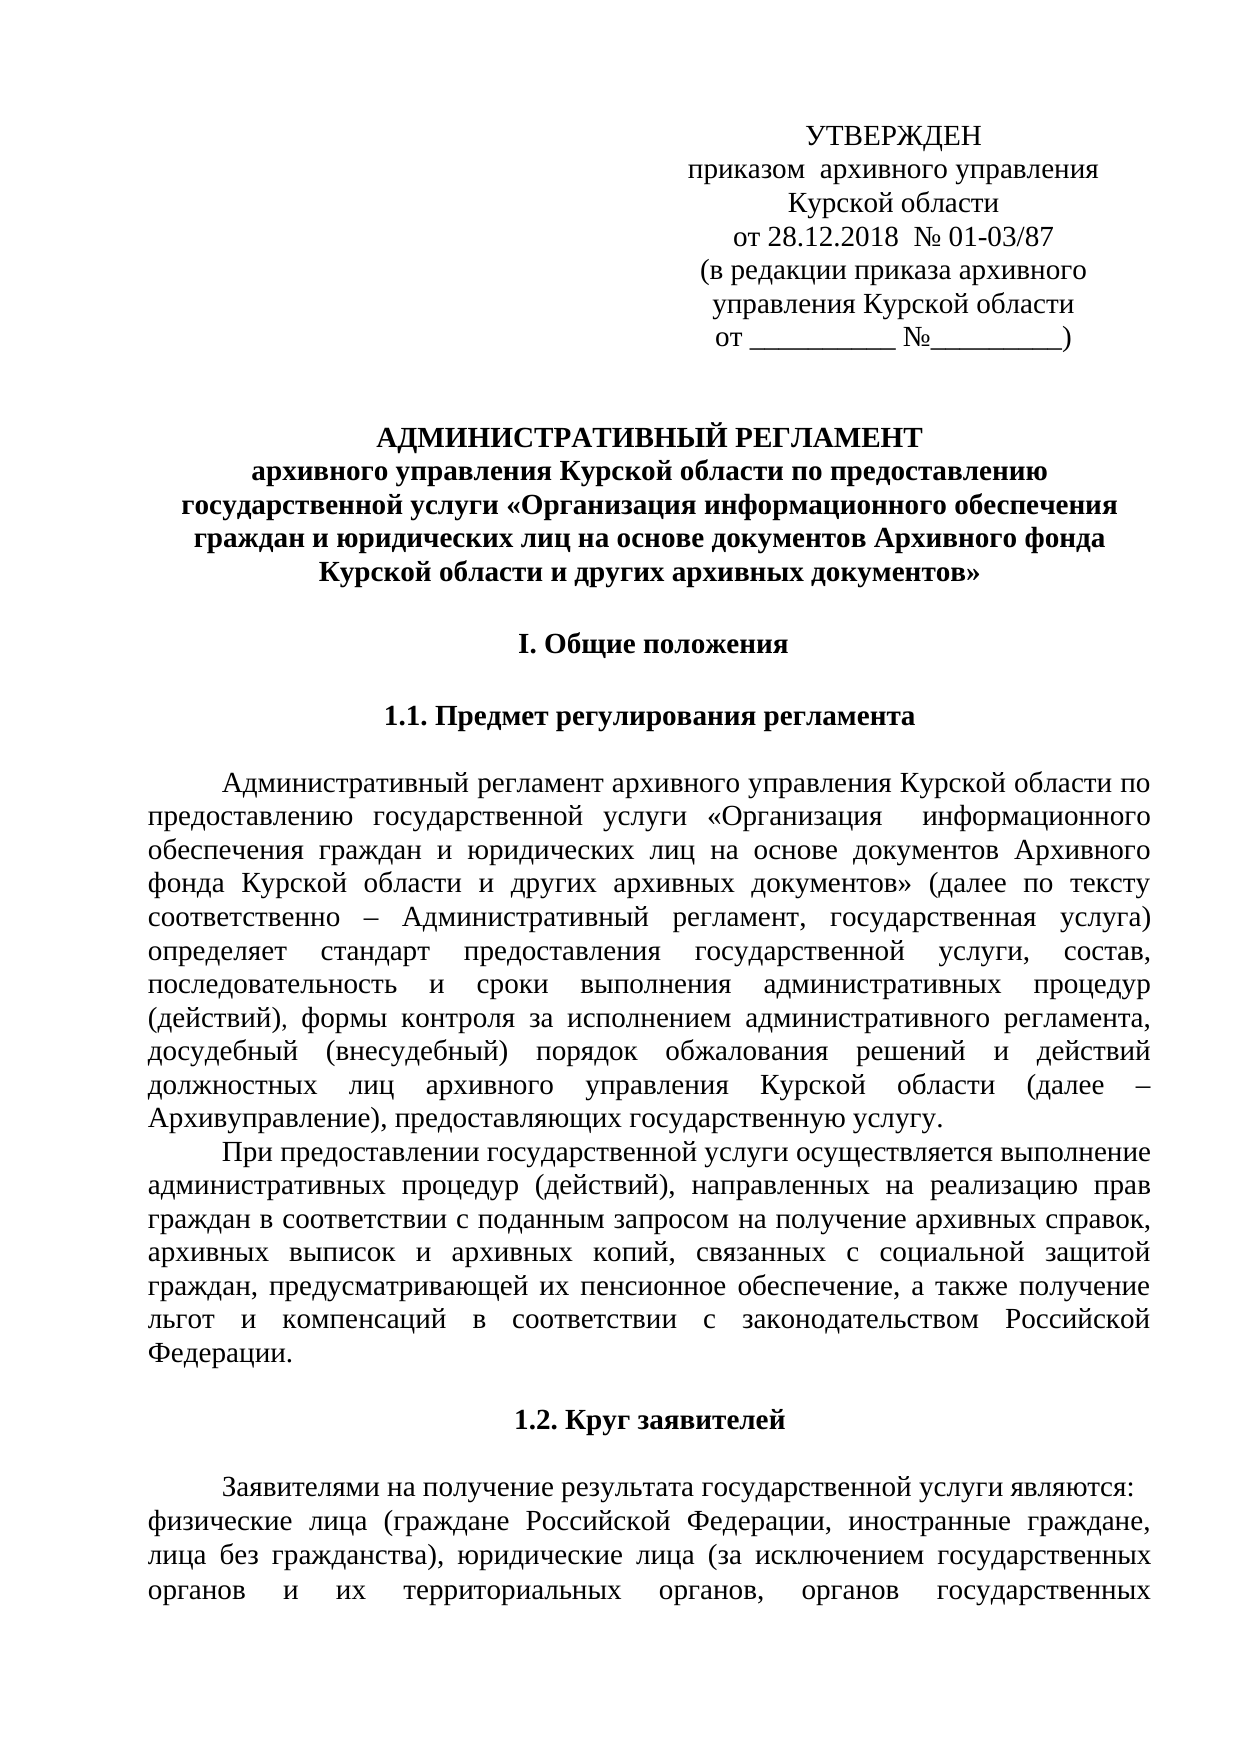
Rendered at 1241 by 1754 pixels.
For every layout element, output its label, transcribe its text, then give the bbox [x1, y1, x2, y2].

text АДМИНИСТРАТИВНЫЙ РЕГЛАМЕНТ [148, 420, 1152, 453]
text 1.1. Предмет регулирования регламента [148, 698, 1152, 731]
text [148, 1503, 1152, 1606]
text УТВЕРЖДЕН [635, 118, 1152, 152]
text управления Курской области [635, 286, 1152, 319]
text Курской области [635, 185, 1152, 219]
text от 28.12.2018 № 01-03/87 [635, 219, 1152, 252]
text I. Общие положения [148, 626, 1152, 660]
text архивного управления Курской области по предоставлению государственной услуги «Организация информационного обеспечения граждан и юридических лиц на основе документов Архивного фонда Курской области и других архивных документов» [148, 453, 1152, 588]
text от __________ №_________) [635, 319, 1152, 353]
text Административный регламент архивного управления Курской области по предоставлению государственной услуги «Организация информационного обеспечения граждан и юридических лиц на основе документов Архивного фонда Курской области и других архивных документов» (далее по тексту соответственно – Административный регламент, государственная услуга) определяет стандарт предоставления государственной услуги, состав, последовательность и сроки выполнения административных процедур (действий), формы контроля за исполнением административного регламента, досудебный (внесудебный) порядок обжалования решений и действий должностных лиц архивного управления Курской области (далее – Архивуправление), предоставляющих государственную услугу. [148, 765, 1152, 1134]
text приказом архивного управления [635, 152, 1152, 185]
text 1.2. Круг заявителей [148, 1402, 1152, 1436]
text При предоставлении государственной услуги осуществляется выполнение административных процедур (действий), направленных на реализацию прав граждан в соответствии с поданным запросом на получение архивных справок, архивных выписок и архивных копий, связанных с социальной защитой граждан, предусматривающей их пенсионное обеспечение, а также получение льгот и компенсаций в соответствии с законодательством Российской Федерации. [148, 1134, 1152, 1369]
text (в редакции приказа архивного [635, 252, 1152, 286]
text Заявителями на получение результата государственной услуги являются: [148, 1469, 1152, 1503]
